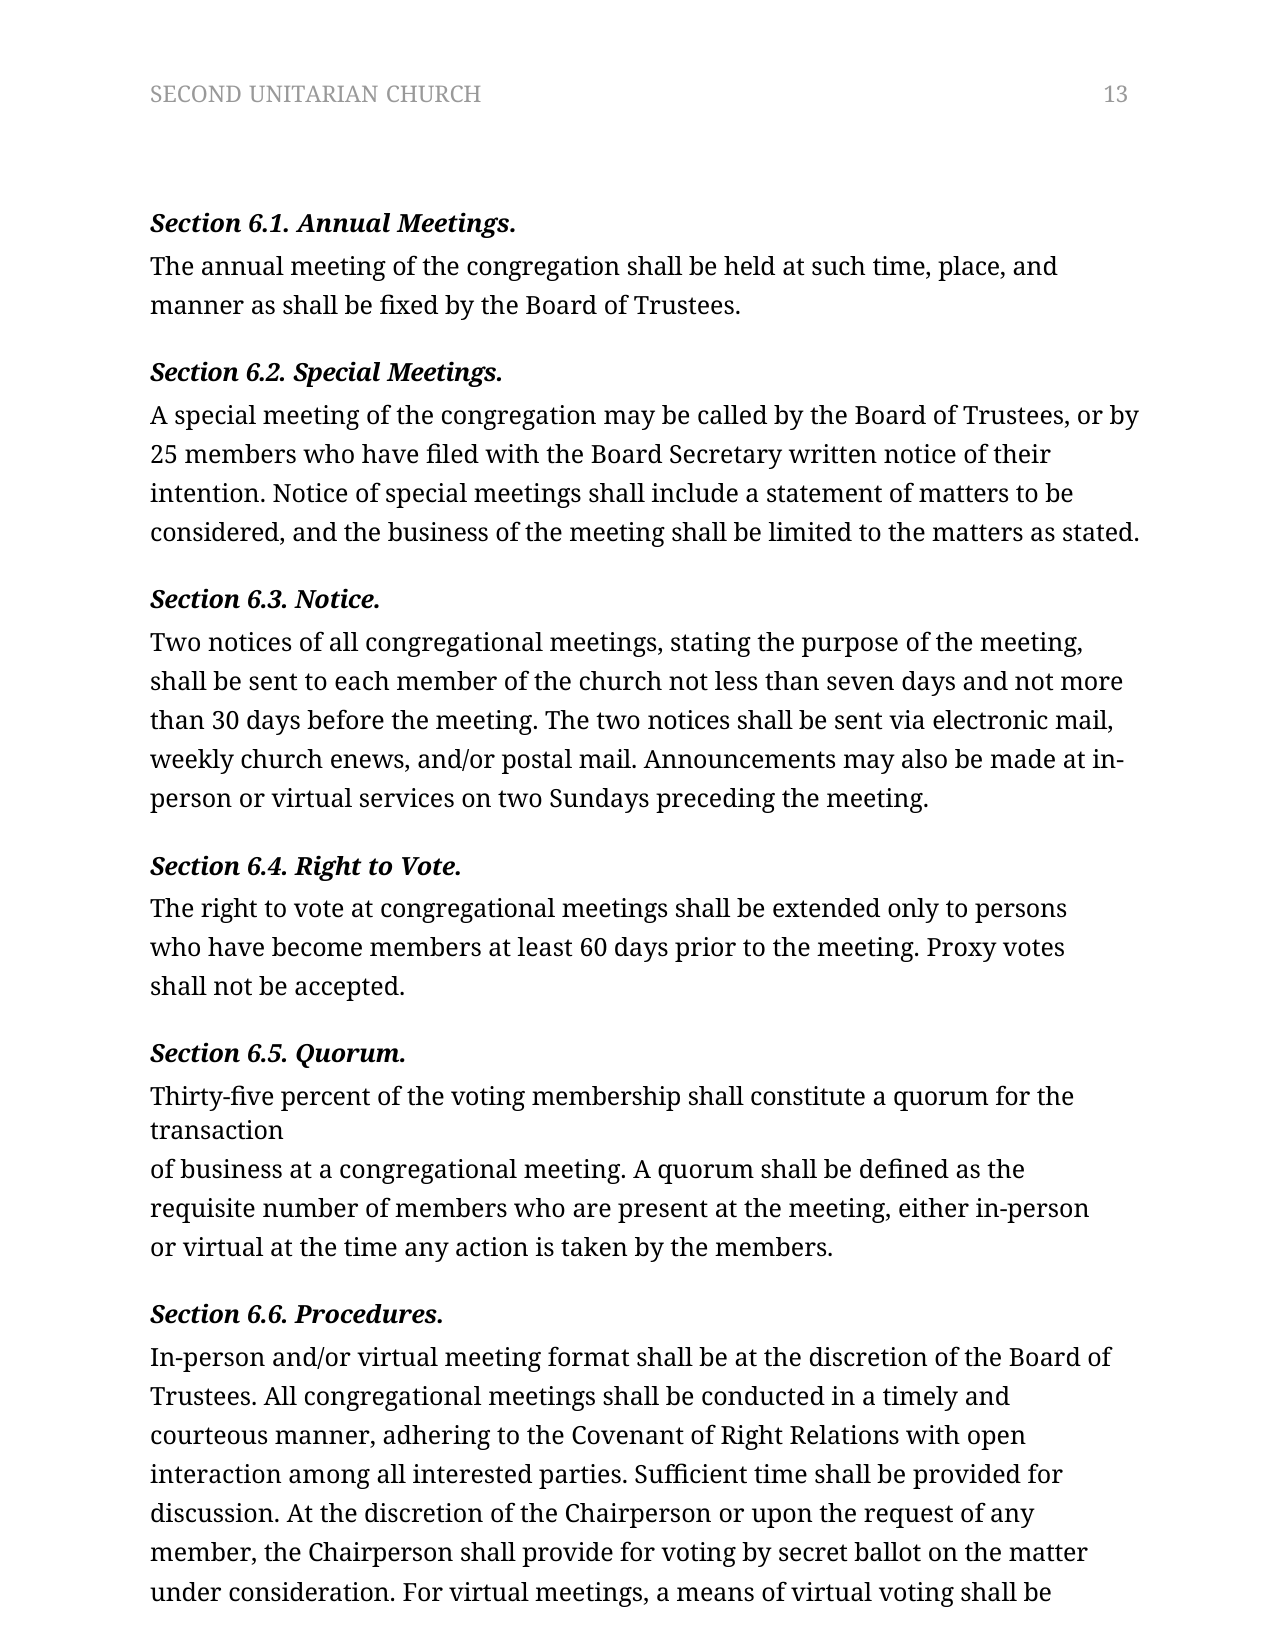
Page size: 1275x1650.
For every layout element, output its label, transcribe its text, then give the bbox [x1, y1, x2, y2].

subtitle Section 6.3. Notice. [150, 582, 1148, 616]
text A special meeting of the congregation may be called by the Board of Trustees, or by 25 members who have filed with the Board Secretary written notice of their intention. Notice of special meetings shall include a statement of matters to be considered, and the business of the meeting shall be limited to the matters as stated. [150, 397, 1148, 549]
text The annual meeting of the congregation shall be held at such time, place, and manner as shall be fixed by the Board of Trustees. [150, 248, 1118, 322]
subtitle Section 6.2. Special Meetings. [150, 355, 1148, 389]
subtitle Section 6.5. Quorum. [150, 1036, 1148, 1070]
text Two notices of all congregational meetings, stating the purpose of the meeting, shall be sent to each member of the church not less than seven days and not more than 30 days before the meeting. The two notices shall be sent via electronic mail, weekly church enews, and/or postal mail. Announcements may also be made at in-person or virtual services on two Sundays preceding the meeting. [150, 624, 1125, 815]
text of business at a congregational meeting. A quorum shall be defined as the requisite number of members who are present at the meeting, either in-person or virtual at the time any action is taken by the members. [150, 1151, 1118, 1264]
text The right to vote at congregational meetings shall be extended only to persons who have become members at least 60 days prior to the meeting. Proxy votes shall not be accepted. [150, 891, 1118, 1003]
subtitle Section 6.1. Annual Meetings. [150, 206, 1148, 240]
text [150, 1339, 1118, 1608]
subtitle Section 6.4. Right to Vote. [150, 848, 1148, 882]
subtitle Section 6.6. Procedures. [150, 1297, 1148, 1331]
text Thirty-five percent of the voting membership shall constitute a quorum for the transaction [150, 1079, 1148, 1147]
